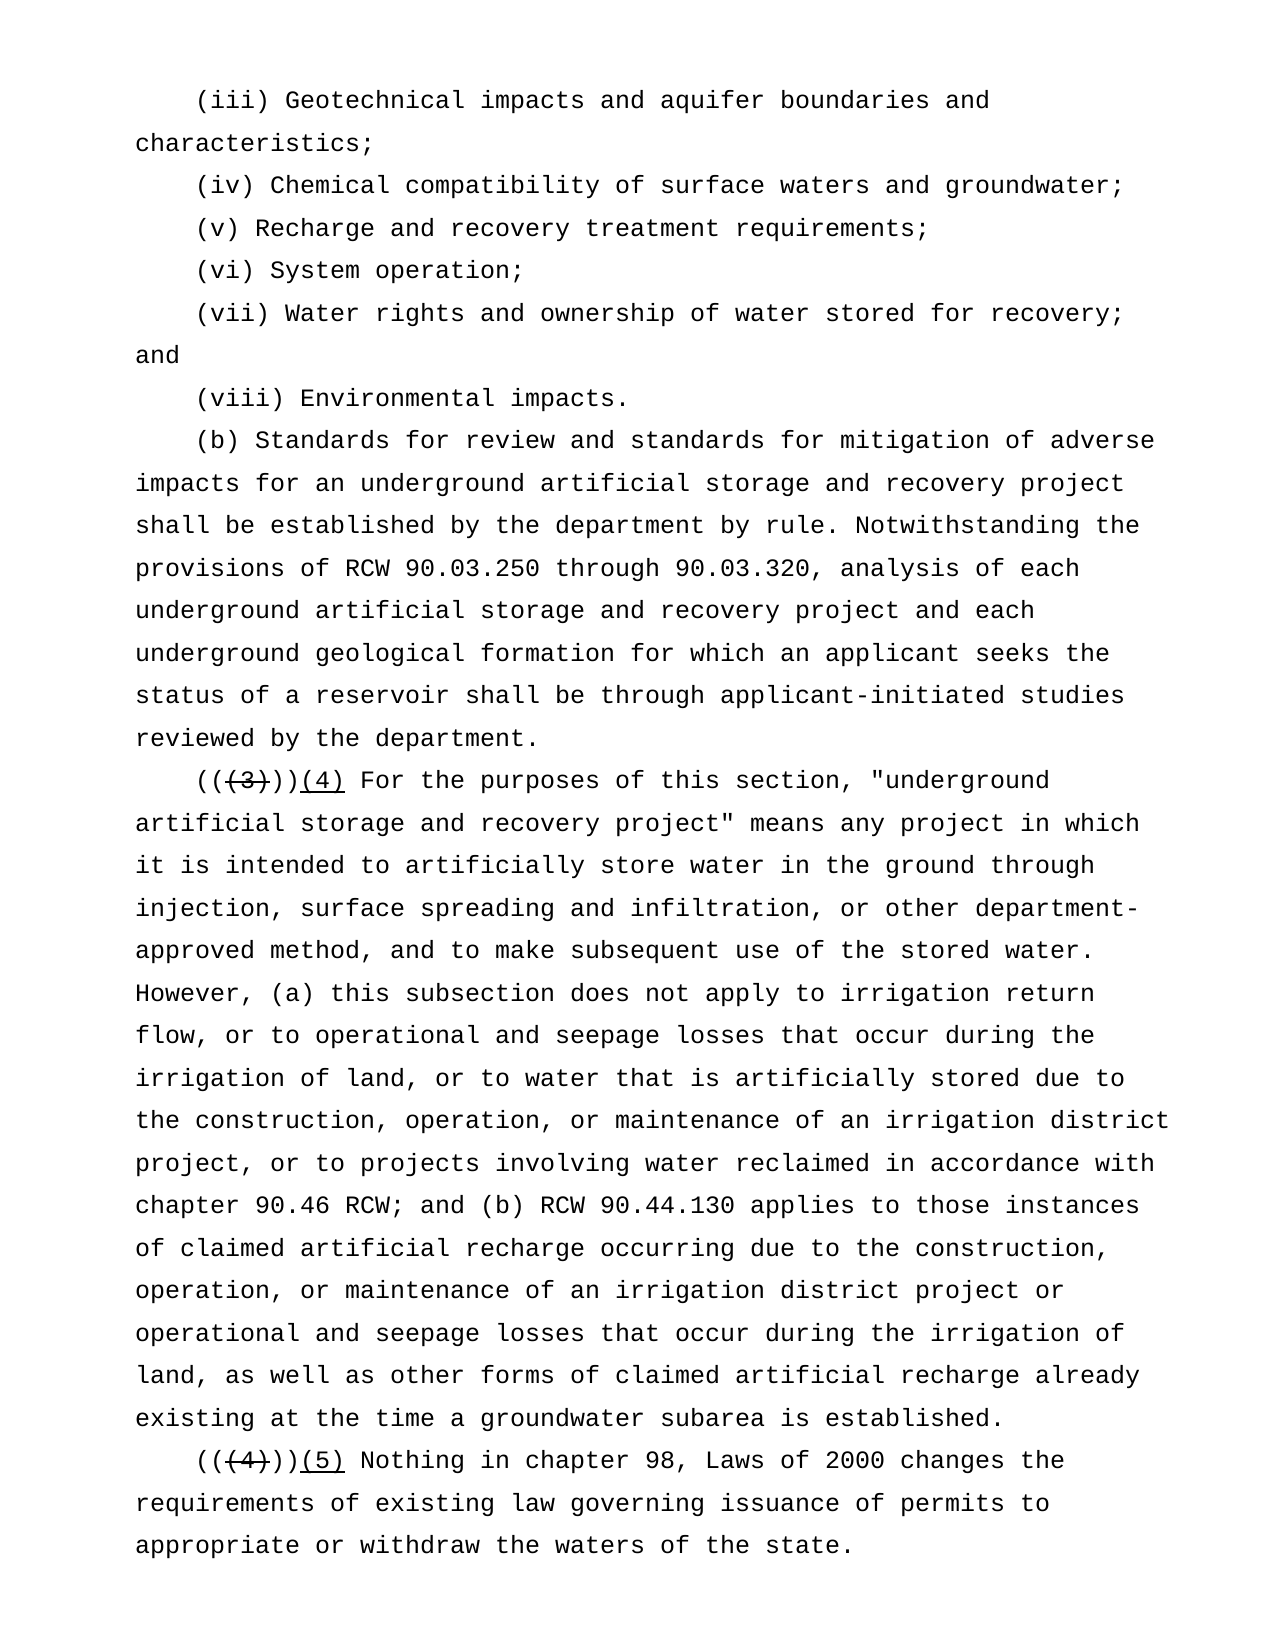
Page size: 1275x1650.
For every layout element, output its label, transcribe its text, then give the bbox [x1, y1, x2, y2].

text (viii) Environmental impacts. [135, 372, 1170, 415]
text (((3)))(4) For the purposes of this section, "underground artificial storage and recovery project" means any project in which it is intended to artificially store water in the ground through injection, surface spreading and infiltration, or other department-approved method, and to make subsequent use of the stored water. However, (a) this subsection does not apply to irrigation return flow, or to operational and seepage losses that occur during the irrigation of land, or to water that is artificially stored due to the construction, operation, or maintenance of an irrigation district project, or to projects involving water reclaimed in accordance with chapter 90.46 RCW; and (b) RCW 90.44.130 applies to those instances of claimed artificial recharge occurring due to the construction, operation, or maintenance of an irrigation district project or operational and seepage losses that occur during the irrigation of land, as well as other forms of claimed artificial recharge already existing at the time a groundwater subarea is established. [135, 755, 1170, 1435]
text (((4)))(5) Nothing in chapter 98, Laws of 2000 changes the requirements of existing law governing issuance of permits to appropriate or withdraw the waters of the state. [135, 1435, 1170, 1562]
text (iii) Geotechnical impacts and aquifer boundaries and characteristics; [135, 75, 1170, 160]
text (b) Standards for review and standards for mitigation of adverse impacts for an underground artificial storage and recovery project shall be established by the department by rule. Notwithstanding the provisions of RCW 90.03.250 through 90.03.320, analysis of each underground artificial storage and recovery project and each underground geological formation for which an applicant seeks the status of a reservoir shall be through applicant-initiated studies reviewed by the department. [135, 415, 1170, 755]
text (iv) Chemical compatibility of surface waters and groundwater; [135, 160, 1170, 202]
text (vi) System operation; [135, 245, 1170, 287]
text (v) Recharge and recovery treatment requirements; [135, 202, 1170, 245]
text (vii) Water rights and ownership of water stored for recovery; and [135, 287, 1170, 372]
